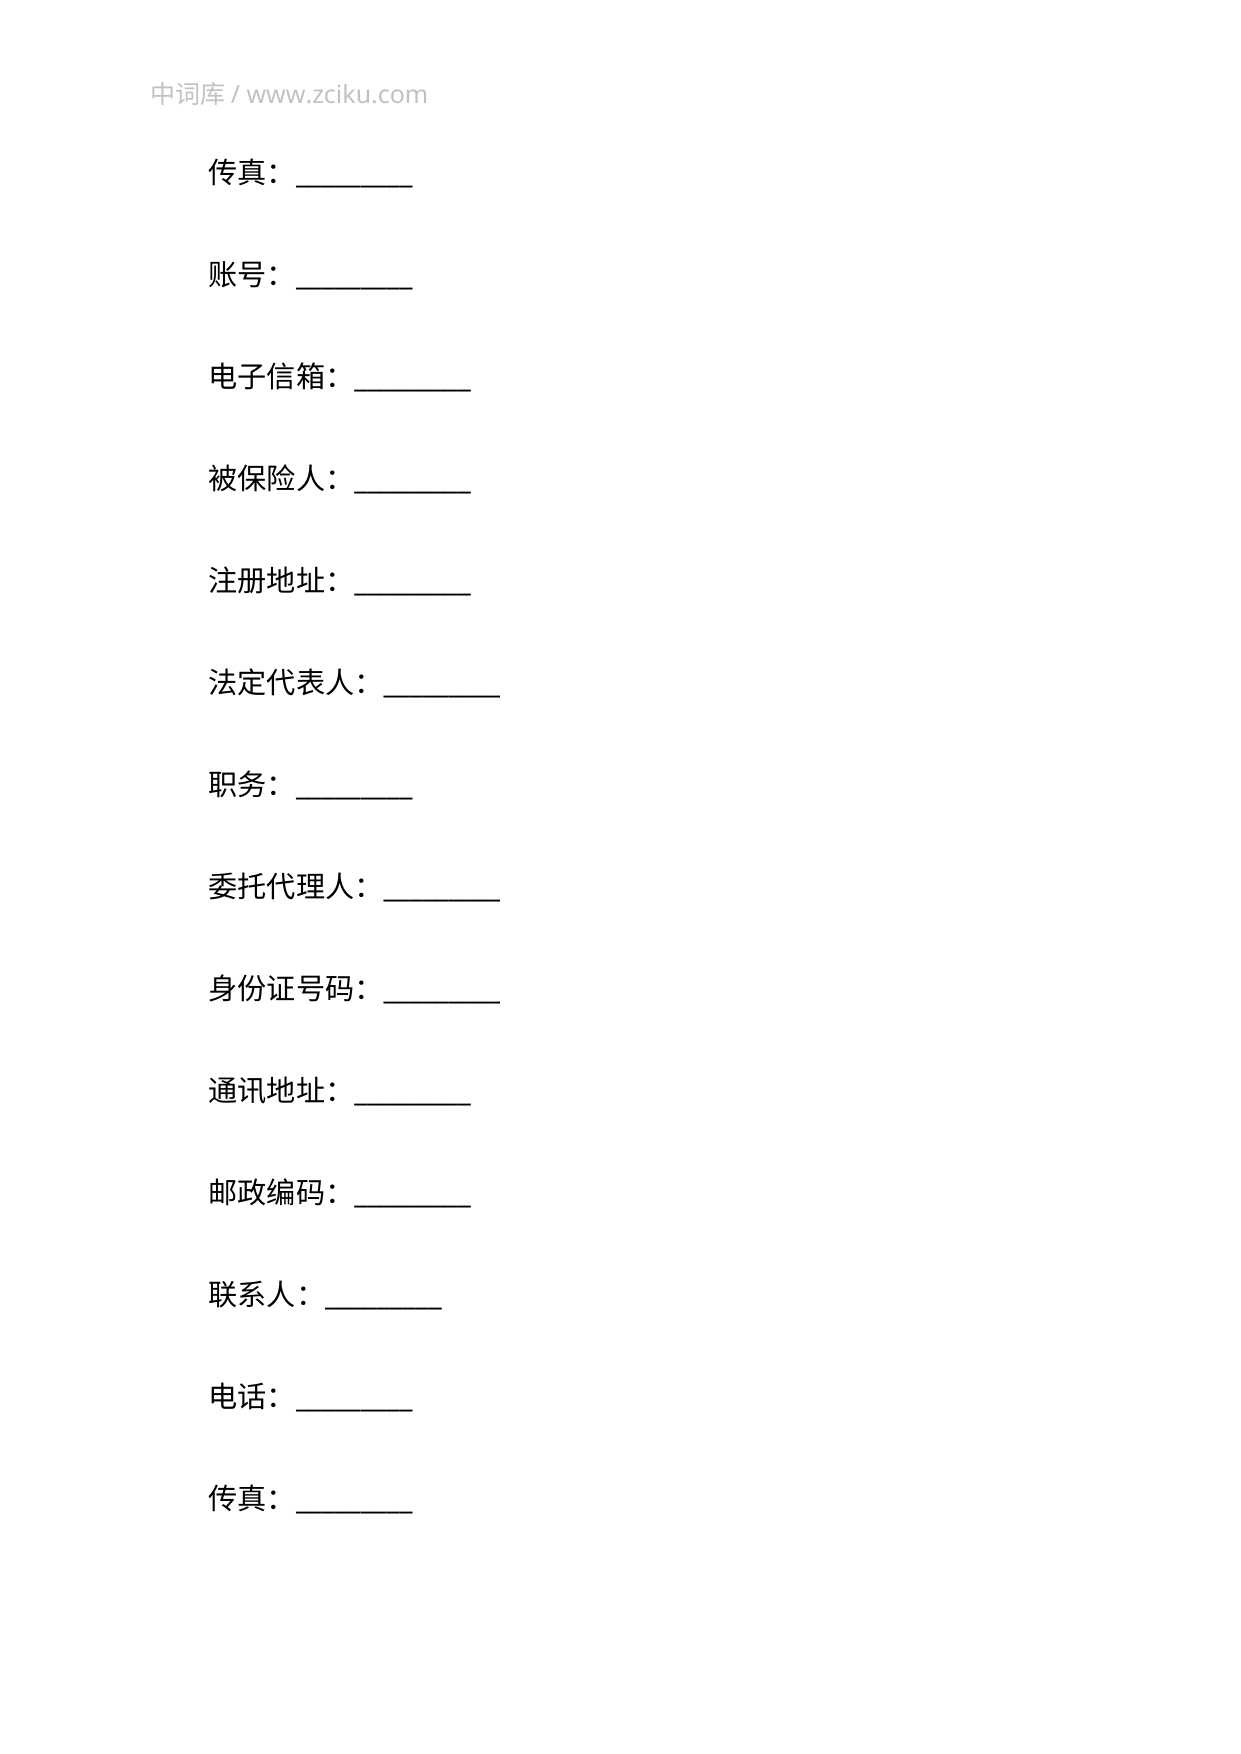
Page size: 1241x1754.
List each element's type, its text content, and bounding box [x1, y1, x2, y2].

text 账号：_________ [150, 252, 1090, 294]
text 通讯地址：_________ [150, 1068, 1090, 1110]
text 注册地址：_________ [150, 558, 1090, 600]
text 被保险人：_________ [150, 456, 1090, 498]
text 职务：_________ [150, 762, 1090, 804]
text 法定代表人：_________ [150, 660, 1090, 702]
text 传真：_________ [150, 150, 1090, 192]
text 邮政编码：_________ [150, 1170, 1090, 1212]
text 联系人：_________ [150, 1272, 1090, 1314]
text 电话：_________ [150, 1374, 1090, 1416]
text 传真：_________ [150, 1476, 1090, 1518]
text 委托代理人：_________ [150, 864, 1090, 906]
text 身份证号码：_________ [150, 966, 1090, 1008]
text 电子信箱：_________ [150, 354, 1090, 396]
